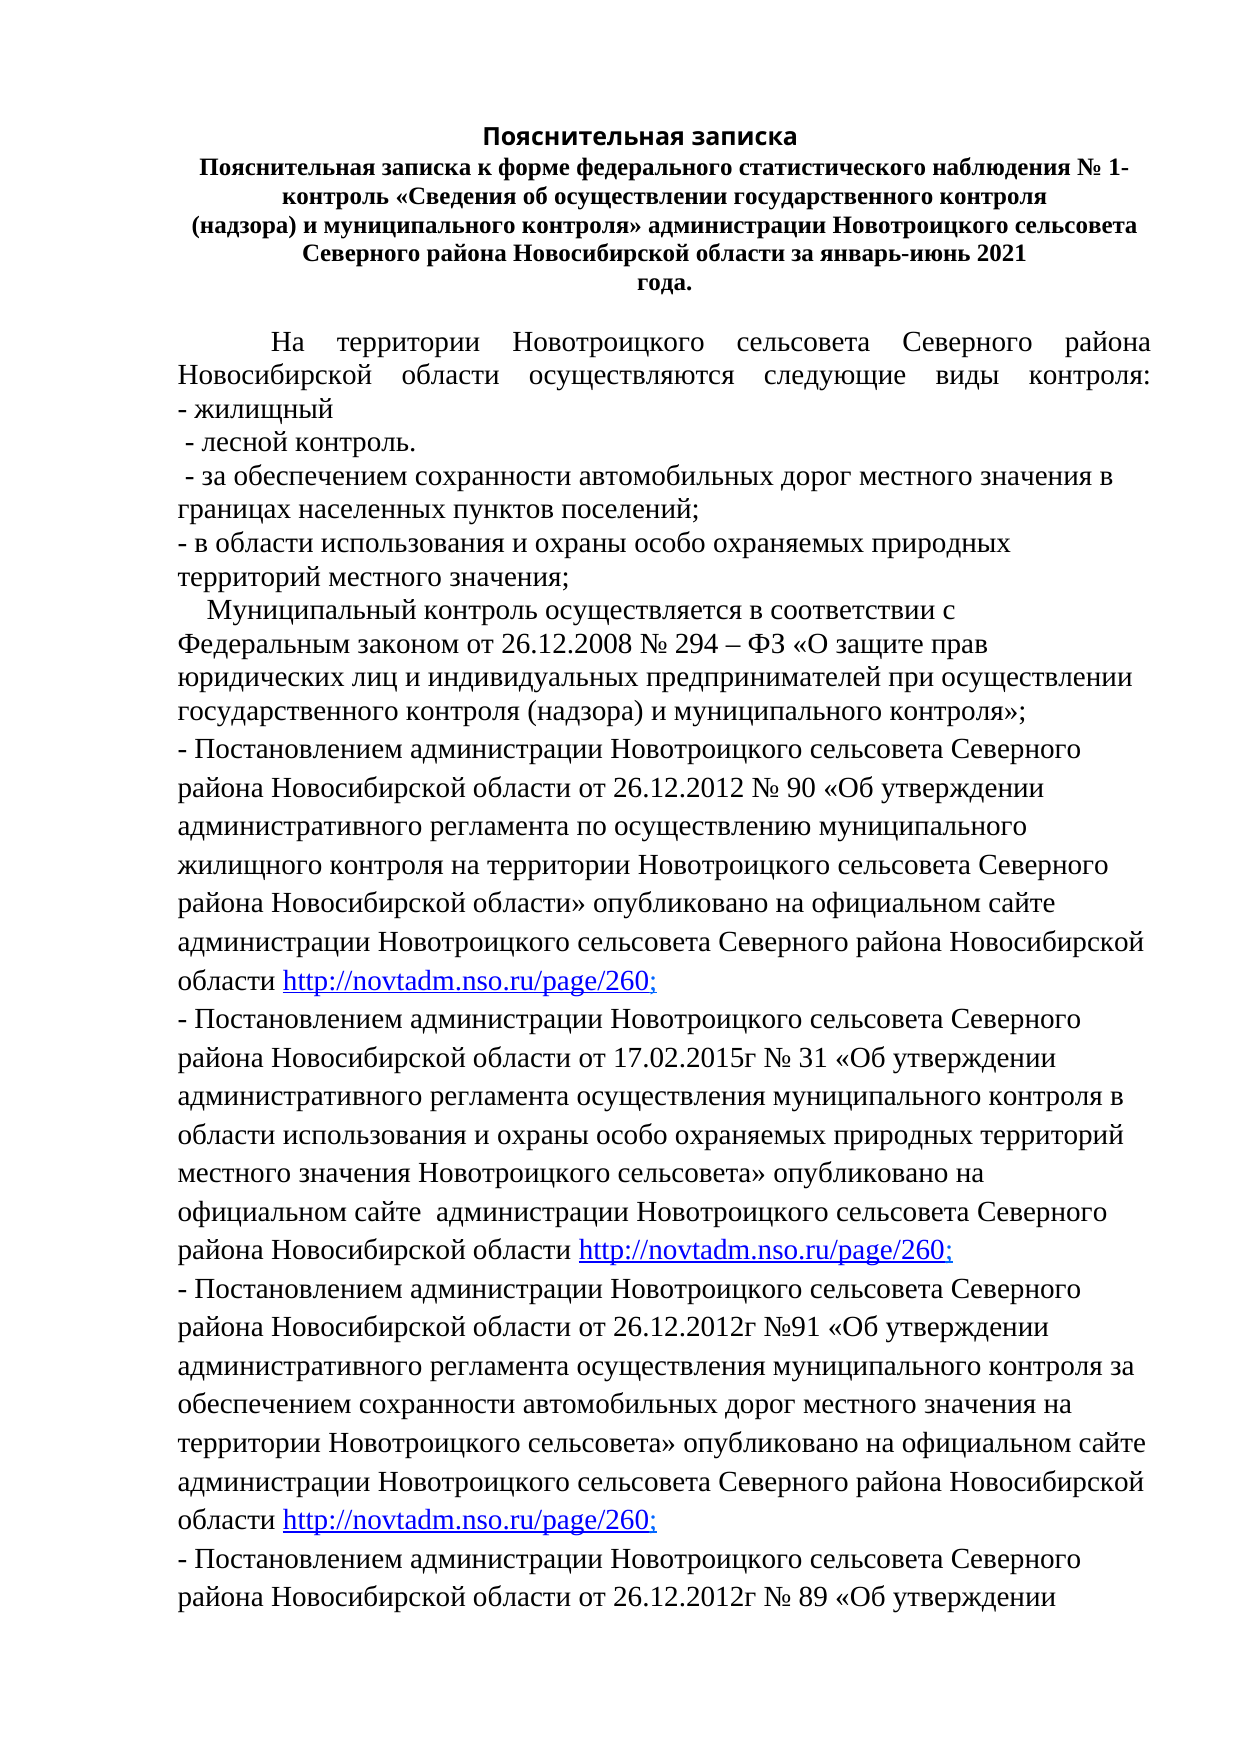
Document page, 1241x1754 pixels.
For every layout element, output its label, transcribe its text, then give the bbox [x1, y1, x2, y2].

text Муниципальный контроль осуществляется в соответствии с [177, 592, 1152, 626]
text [177, 693, 1152, 1613]
text - в области использования и охраны особо охраняемых природных территорий местного значения; [177, 525, 1152, 592]
text - за обеспечением сохранности автомобильных дорог местного значения в границах населенных пунктов поселений; [177, 458, 1152, 525]
text Пояснительная записка [177, 118, 1152, 152]
text года. [177, 267, 1152, 296]
text Пояснительная записка к форме федерального статистического наблюдения № 1- контроль «Сведения об осуществлении государственного контроля [177, 152, 1152, 210]
text Федеральным законом от 26.12.2008 № 294 – ФЗ «О защите прав юридических лиц и индивидуальных предпринимателей при осуществлении [177, 626, 1152, 693]
text На территории Новотроицкого сельсовета Северного района Новосибирской области осуществляются следующие виды контроля: - жилищный [177, 324, 1152, 424]
text (надзора) и муниципального контроля» администрации Новотроицкого сельсовета Северного района Новосибирской области за январь-июнь 2021 [177, 210, 1152, 267]
text - лесной контроль. [177, 424, 1152, 458]
